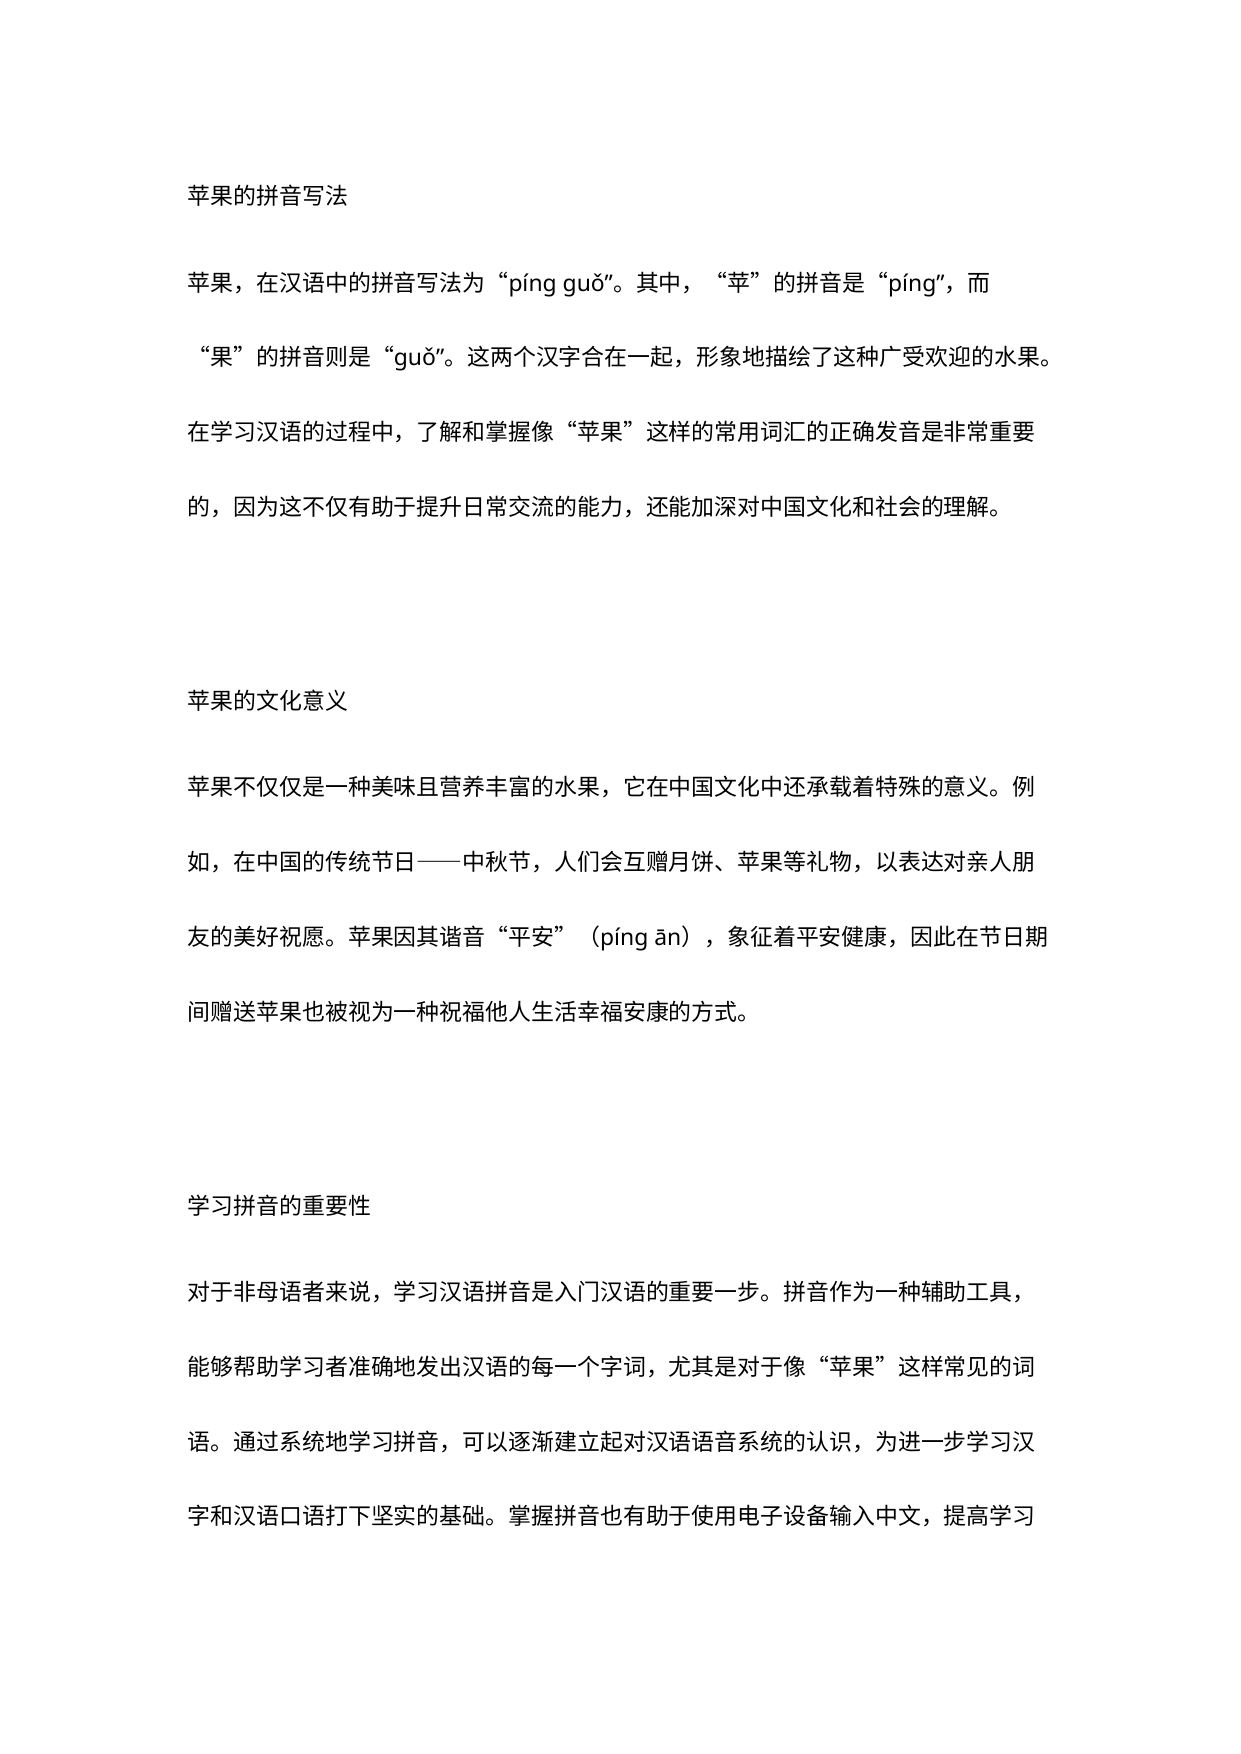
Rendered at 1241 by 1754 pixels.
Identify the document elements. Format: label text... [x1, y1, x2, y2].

text 苹果的拼音写法 [187, 162, 1053, 227]
text 学习拼音的重要性 [187, 1172, 1053, 1237]
text 苹果，在汉语中的拼音写法为“píng guǒ”。其中，“苹”的拼音是“píng”，而“果”的拼音则是“guǒ”。这两个汉字合在一起，形象地描绘了这种广受欢迎的水果。在学习汉语的过程中，了解和掌握像“苹果”这样的常用词汇的正确发音是非常重要的，因为这不仅有助于提升日常交流的能力，还能加深对中国文化和社会的理解。 [187, 248, 1053, 538]
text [187, 1258, 1053, 1547]
text 苹果的文化意义 [187, 667, 1053, 732]
text 苹果不仅仅是一种美味且营养丰富的水果，它在中国文化中还承载着特殊的意义。例如，在中国的传统节日——中秋节，人们会互赠月饼、苹果等礼物，以表达对亲人朋友的美好祝愿。苹果因其谐音“平安”（píng ān），象征着平安健康，因此在节日期间赠送苹果也被视为一种祝福他人生活幸福安康的方式。 [187, 753, 1053, 1042]
